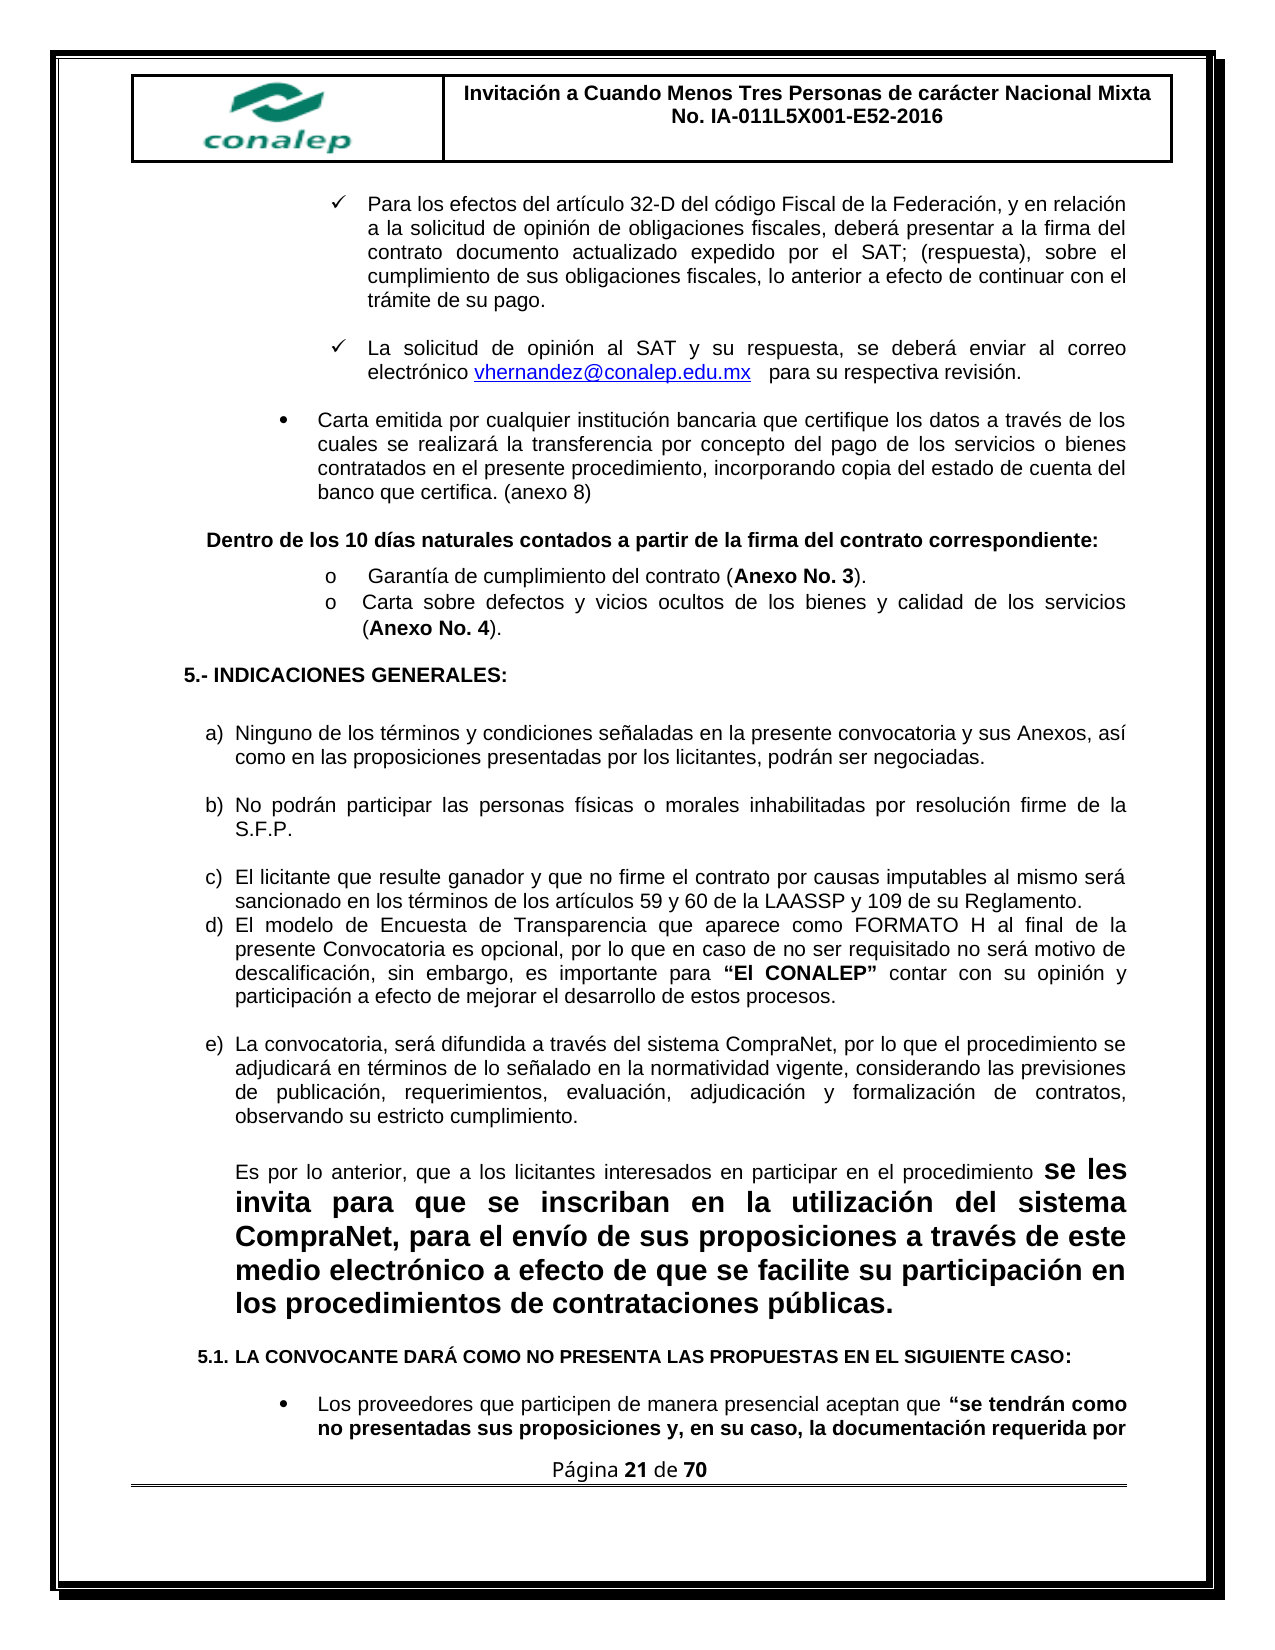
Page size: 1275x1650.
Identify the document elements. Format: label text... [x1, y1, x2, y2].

text Dentro de los 10 días naturales contados a partir de la firma del contrato correspondiente: [206, 528, 1127, 552]
list La convocatoria, será difundida a través del sistema CompraNet, por lo que el procedimiento se adjudicará en términos de lo señalado en la normatividad vigente, considerando las previsiones de publicación, requerimientos, evaluación, adjudicación y formalización de contratos, observando su estricto cumplimiento. [205, 1032, 1127, 1128]
list Es por lo anterior, que a los licitantes interesados en participar en el procedimiento se les invita para que se inscriban en la utilización del sistema CompraNet, para el envío de sus proposiciones a través de este medio electrónico a efecto de que se facilite su participación en los procedimientos de contrataciones públicas. [235, 1152, 1127, 1320]
list No podrán participar las personas físicas o morales inhabilitadas por resolución firme de la S.F.P. [205, 793, 1127, 841]
list Carta sobre defectos y vicios ocultos de los bienes y calidad de los servicios (Anexo No. 4). [324, 589, 1127, 639]
list LA CONVOCANTE DARÁ COMO NO PRESENTA LAS PROPUESTAS EN EL SIGUIENTE CASO: [197, 1344, 1127, 1368]
list Carta emitida por cualquier institución bancaria que certifique los datos a través de los cuales se realizará la transferencia por concepto del pago de los servicios o bienes contratados en el presente procedimiento, incorporando copia del estado de cuenta del banco que certifica. (anexo 8) [280, 408, 1127, 504]
list El modelo de Encuesta de Transparencia que aparece como FORMATO H al final de la presente Convocatoria es opcional, por lo que en caso de no ser requisitado no será motivo de descalificación, sin embargo, es importante para “El CONALEP” contar con su opinión y participación a efecto de mejorar el desarrollo de estos procesos. [205, 912, 1127, 1008]
list 5.- INDICACIONES GENERALES: [183, 663, 1127, 687]
list Ninguno de los términos y condiciones señaladas en la presente convocatoria y sus Anexos, así como en las proposiciones presentadas por los licitantes, podrán ser negociadas. [205, 721, 1127, 769]
list El licitante que resulte ganador y que no firme el contrato por causas imputables al mismo será sancionado en los términos de los artículos 59 y 60 de la LAASSP y 109 de su Reglamento. [205, 864, 1127, 912]
list Garantía de cumplimiento del contrato (Anexo No. 3). [324, 564, 1127, 589]
list Para los efectos del artículo 32-D del código Fiscal de la Federación, y en relación a la solicitud de opinión de obligaciones fiscales, deberá presentar a la firma del contrato documento actualizado expedido por el SAT; (respuesta), sobre el cumplimiento de sus obligaciones fiscales, lo anterior a efecto de continuar con el trámite de su pago. [330, 192, 1127, 312]
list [280, 1392, 1127, 1439]
list La solicitud de opinión al SAT y su respuesta, se deberá enviar al correo electrónico vhernandez@conalep.edu.mx para su respectiva revisión. [330, 336, 1127, 384]
